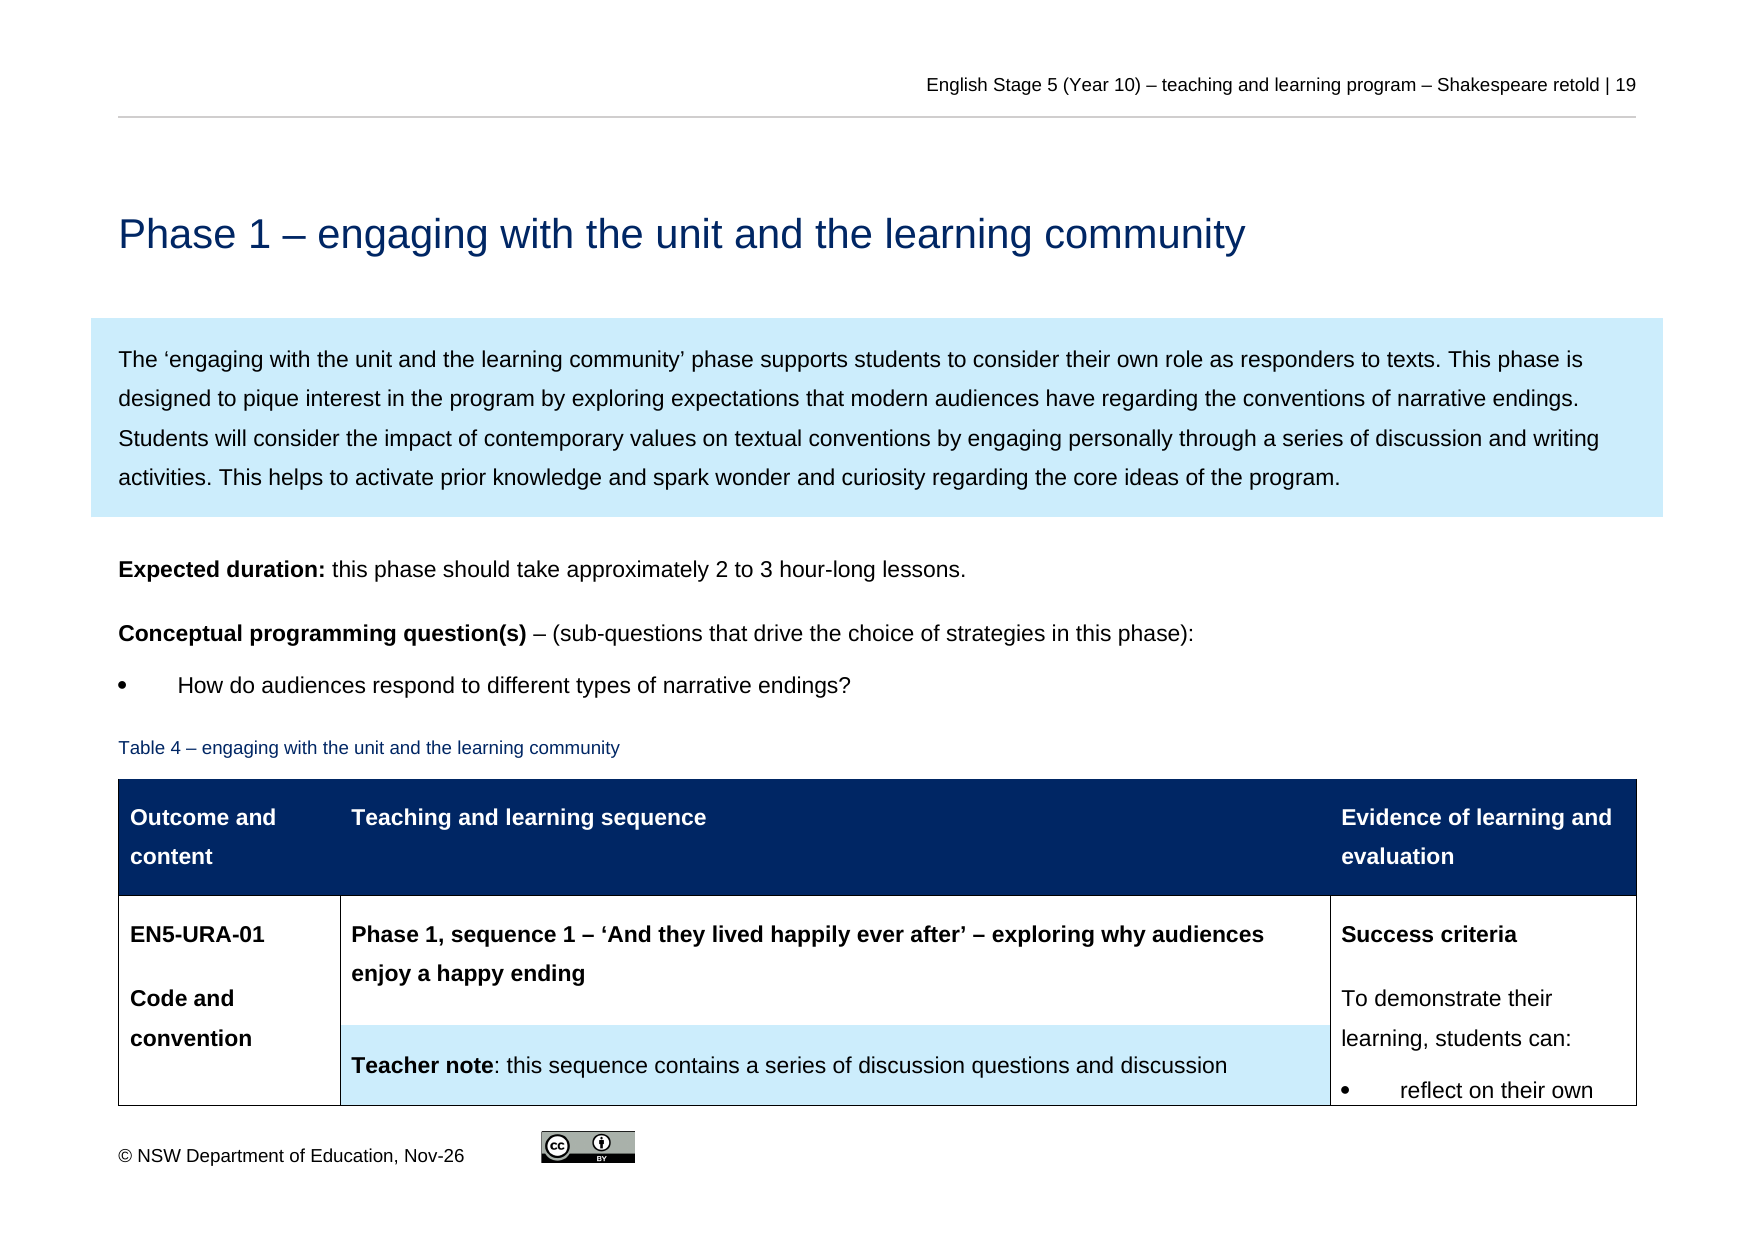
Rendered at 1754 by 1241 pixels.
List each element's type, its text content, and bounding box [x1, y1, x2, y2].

picture [541, 1131, 635, 1163]
table_header Teaching and learning sequence [340, 779, 1330, 895]
text The ‘engaging with the unit and the learning community’ phase supports students to consider their own role as responders to texts. This phase is designed to pique interest in the program by exploring expectations that modern audiences have regarding the conventions of narrative endings. Students will consider the impact of contemporary values on textual conventions by engaging personally through a series of discussion and writing activities. This helps to activate prior knowledge and spark wonder and curiosity regarding the core ideas of the program. [97, 325, 1657, 511]
table_header Evidence of learning and evaluation [1330, 779, 1636, 895]
text Expected duration: this phase should take approximately 2 to 3 hour-long lessons. [118, 556, 1636, 582]
subtitle Phase 1 – engaging with the unit and the learning community [118, 209, 1636, 257]
list How do audiences respond to different types of narrative endings? [118, 672, 1636, 698]
table_header Outcome and content [119, 779, 340, 895]
text Conceptual programming question(s) – (sub-questions that drive the choice of strategies in this phase): [118, 620, 1636, 646]
text Table 4 – engaging with the unit and the learning community [118, 736, 1636, 758]
